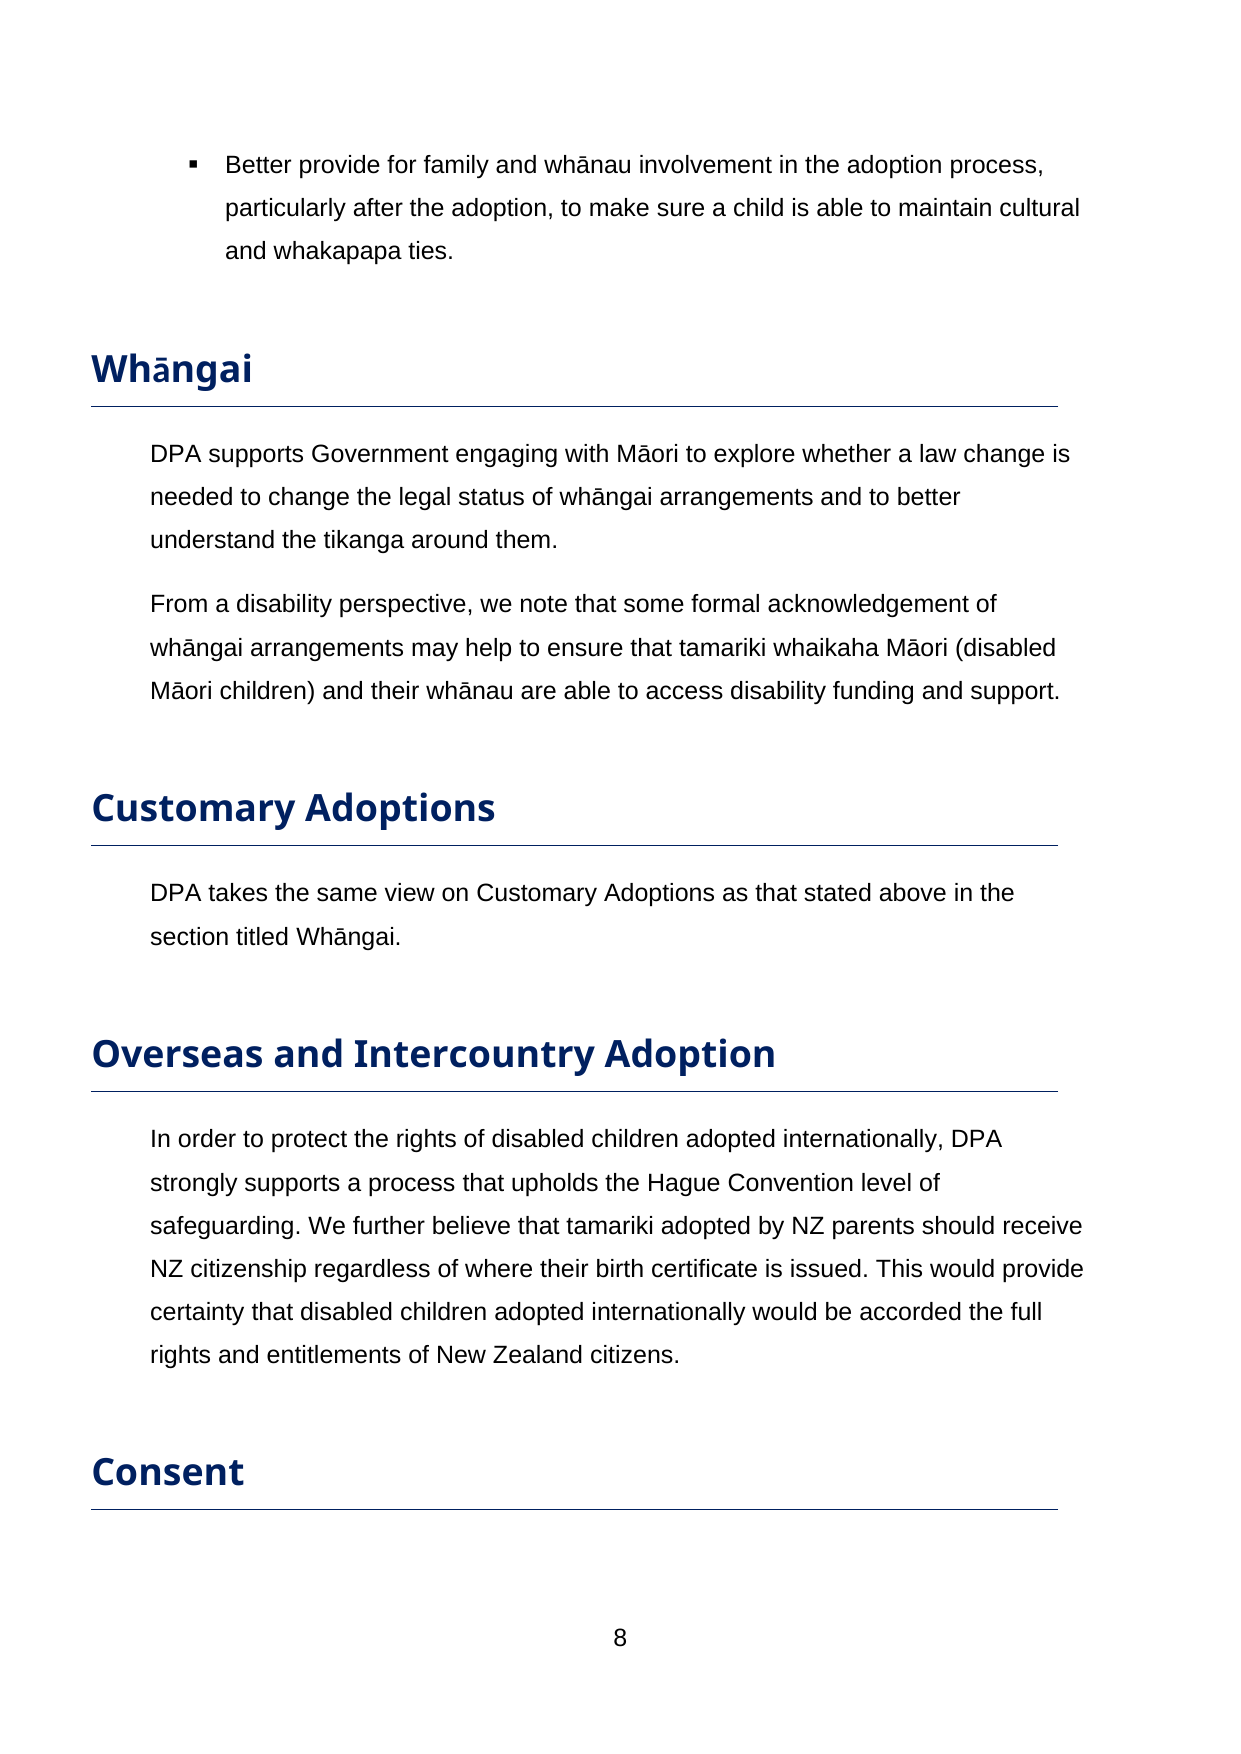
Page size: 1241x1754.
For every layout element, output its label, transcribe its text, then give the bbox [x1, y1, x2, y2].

subtitle Customary Adoptions [91, 781, 1058, 845]
text DPA supports Government engaging with Māori to explore whether a law change is needed to change the legal status of whāngai arrangements and to better understand the tikanga around them. [150, 439, 1090, 554]
subtitle Consent [91, 1446, 1058, 1509]
list Better provide for family and whānau involvement in the adoption process, particularly after the adoption, to make sure a child is able to maintain cultural and whakapapa ties. [187, 150, 1090, 265]
subtitle Overseas and Intercountry Adoption [91, 1027, 1058, 1091]
subtitle Whāngai [91, 342, 1058, 406]
text In order to protect the rights of disabled children adopted internationally, DPA strongly supports a process that upholds the Hague Convention level of safeguarding. We further believe that tamariki adopted by NZ parents should receive NZ citizenship regardless of where their birth certificate is issued. This would provide certainty that disabled children adopted internationally would be accorded the full rights and entitlements of New Zealand citizens. [150, 1124, 1090, 1369]
text From a disability perspective, we note that some formal acknowledgement of whāngai arrangements may help to ensure that tamariki whaikaha Māori (disabled Māori children) and their whānau are able to access disability funding and support. [150, 589, 1090, 704]
text DPA takes the same view on Customary Adoptions as that stated above in the section titled Whāngai. [150, 878, 1090, 950]
